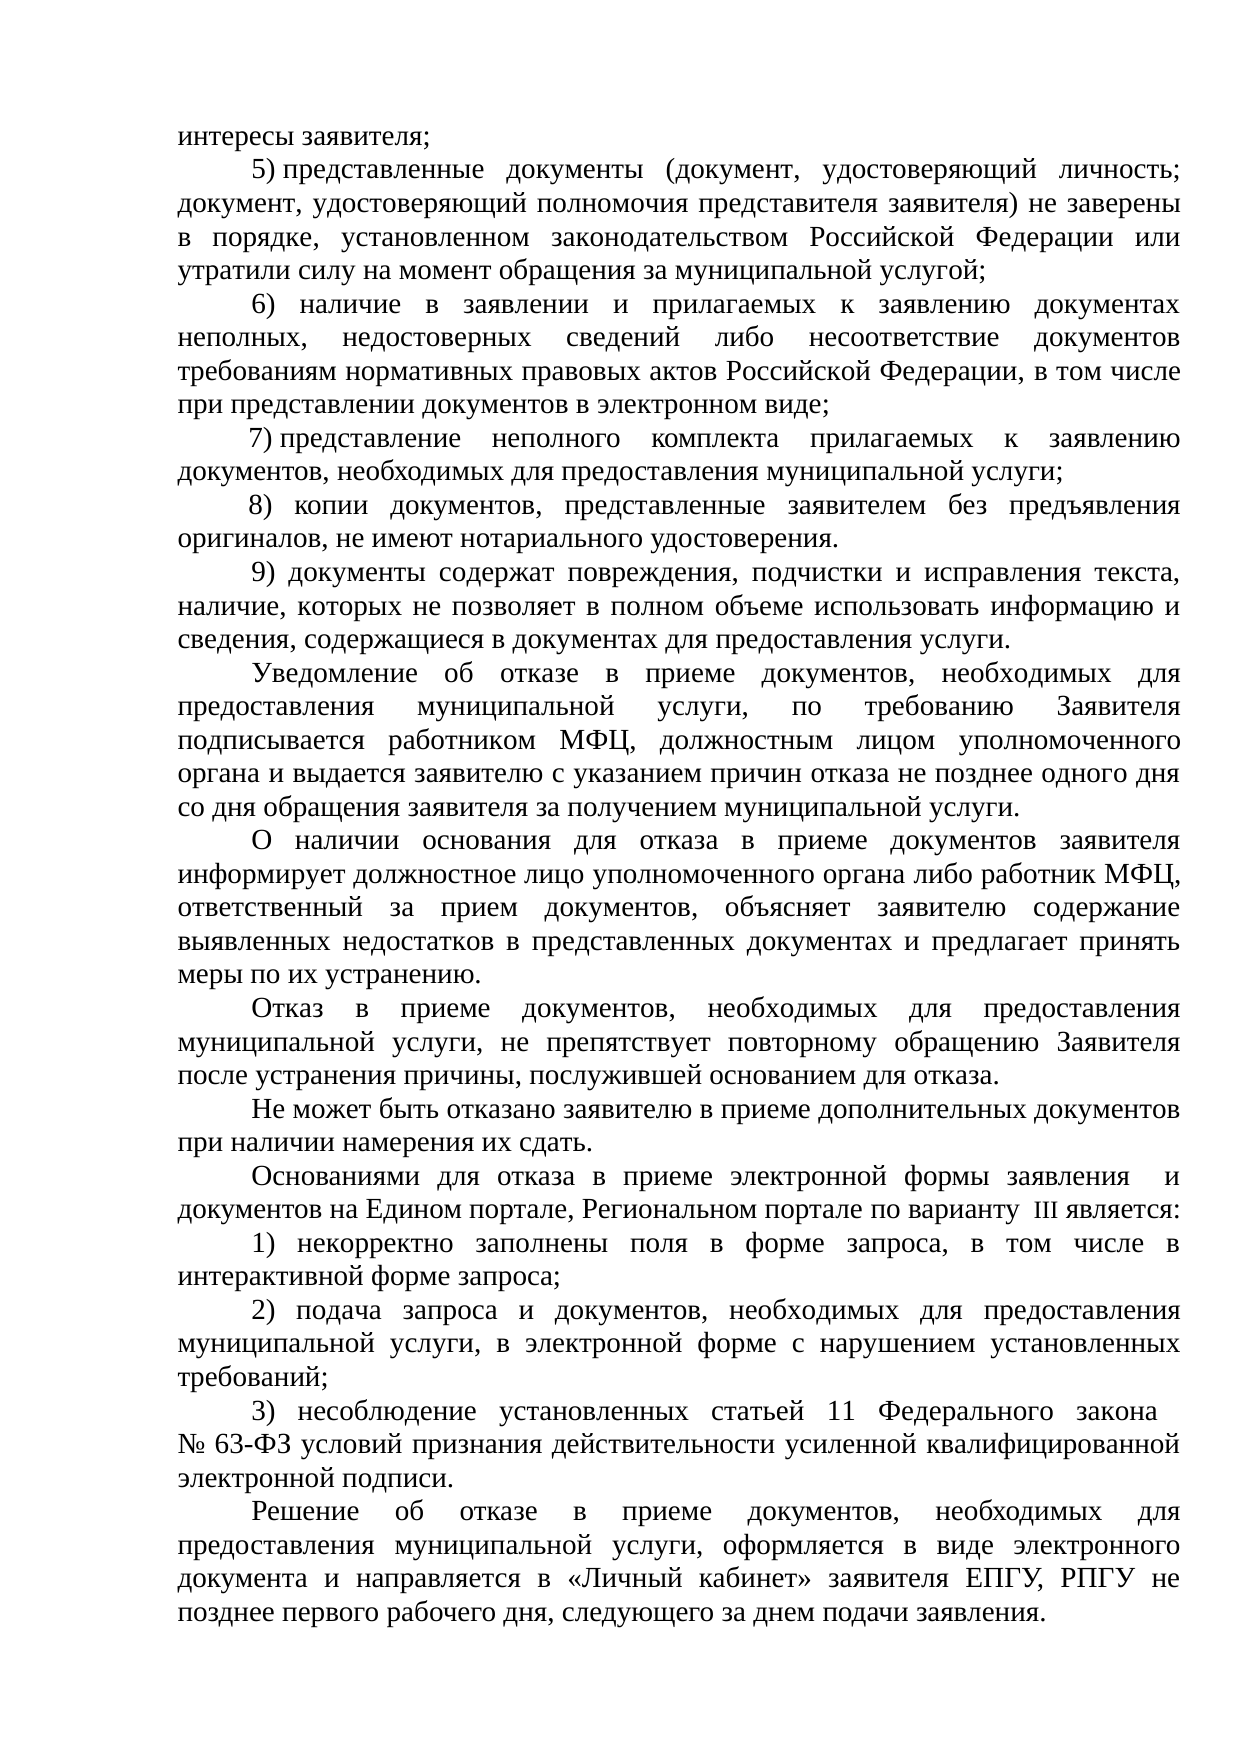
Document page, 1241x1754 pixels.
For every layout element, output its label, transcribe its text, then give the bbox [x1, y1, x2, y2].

text Решение об отказе в приеме документов, необходимых для предоставления муниципальной услуги, оформляется в виде электронного документа и направляется в «Личный кабинет» заявителя ЕПГУ, РПГУ не позднее первого рабочего дня, следующего за днем подачи заявления. [177, 1493, 1181, 1627]
text 7) представление неполного комплекта прилагаемых к заявлению документов, необходимых для предоставления муниципальной услуги; [177, 420, 1181, 487]
text Основаниями для отказа в приеме электронной формы заявления и документов на Едином портале, Региональном портале по варианту III является: [177, 1158, 1181, 1225]
text Не может быть отказано заявителю в приеме дополнительных документов при наличии намерения их сдать. [177, 1091, 1181, 1158]
text 8) копии документов, представленные заявителем без предъявления оригиналов, не имеют нотариального удостоверения. [177, 487, 1181, 554]
text 9) документы содержат повреждения, подчистки и исправления текста, наличие, которых не позволяет в полном объеме использовать информацию и сведения, содержащиеся в документах для предоставления услуги. [177, 554, 1181, 655]
text 6) наличие в заявлении и прилагаемых к заявлению документах неполных, недостоверных сведений либо несоответствие документов требованиям нормативных правовых актов Российской Федерации, в том числе при представлении документов в электронном виде; [177, 286, 1181, 420]
text Отказ в приеме документов, необходимых для предоставления муниципальной услуги, не препятствует повторному обращению Заявителя после устранения причины, послужившей основанием для отказа. [177, 990, 1181, 1091]
text 5) представленные документы (документ, удостоверяющий личность; документ, удостоверяющий полномочия представителя заявителя) не заверены в порядке, установленном законодательством Российской Федерации или утратили силу на момент обращения за муниципальной услугой; [177, 152, 1181, 286]
text О наличии основания для отказа в приеме документов заявителя информирует должностное лицо уполномоченного органа либо работник МФЦ, ответственный за прием документов, объясняет заявителю содержание выявленных недостатков в представленных документах и предлагает принять меры по их устранению. [177, 822, 1181, 990]
text Уведомление об отказе в приеме документов, необходимых для предоставления муниципальной услуги, по требованию Заявителя подписывается работником МФЦ, должностным лицом уполномоченного органа и выдается заявителю с указанием причин отказа не позднее одного дня со дня обращения заявителя за получением муниципальной услуги. [177, 655, 1181, 822]
text 1) некорректно заполнены поля в форме запроса, в том числе в интерактивной форме запроса; [177, 1225, 1181, 1292]
text 2) подача запроса и документов, необходимых для предоставления муниципальной услуги, в электронной форме с нарушением установленных требований; [177, 1292, 1181, 1393]
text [177, 118, 1181, 152]
text 3) несоблюдение установленных статьей 11 Федерального закона № 63-ФЗ условий признания действительности усиленной квалифицированной электронной подписи. [177, 1393, 1181, 1493]
